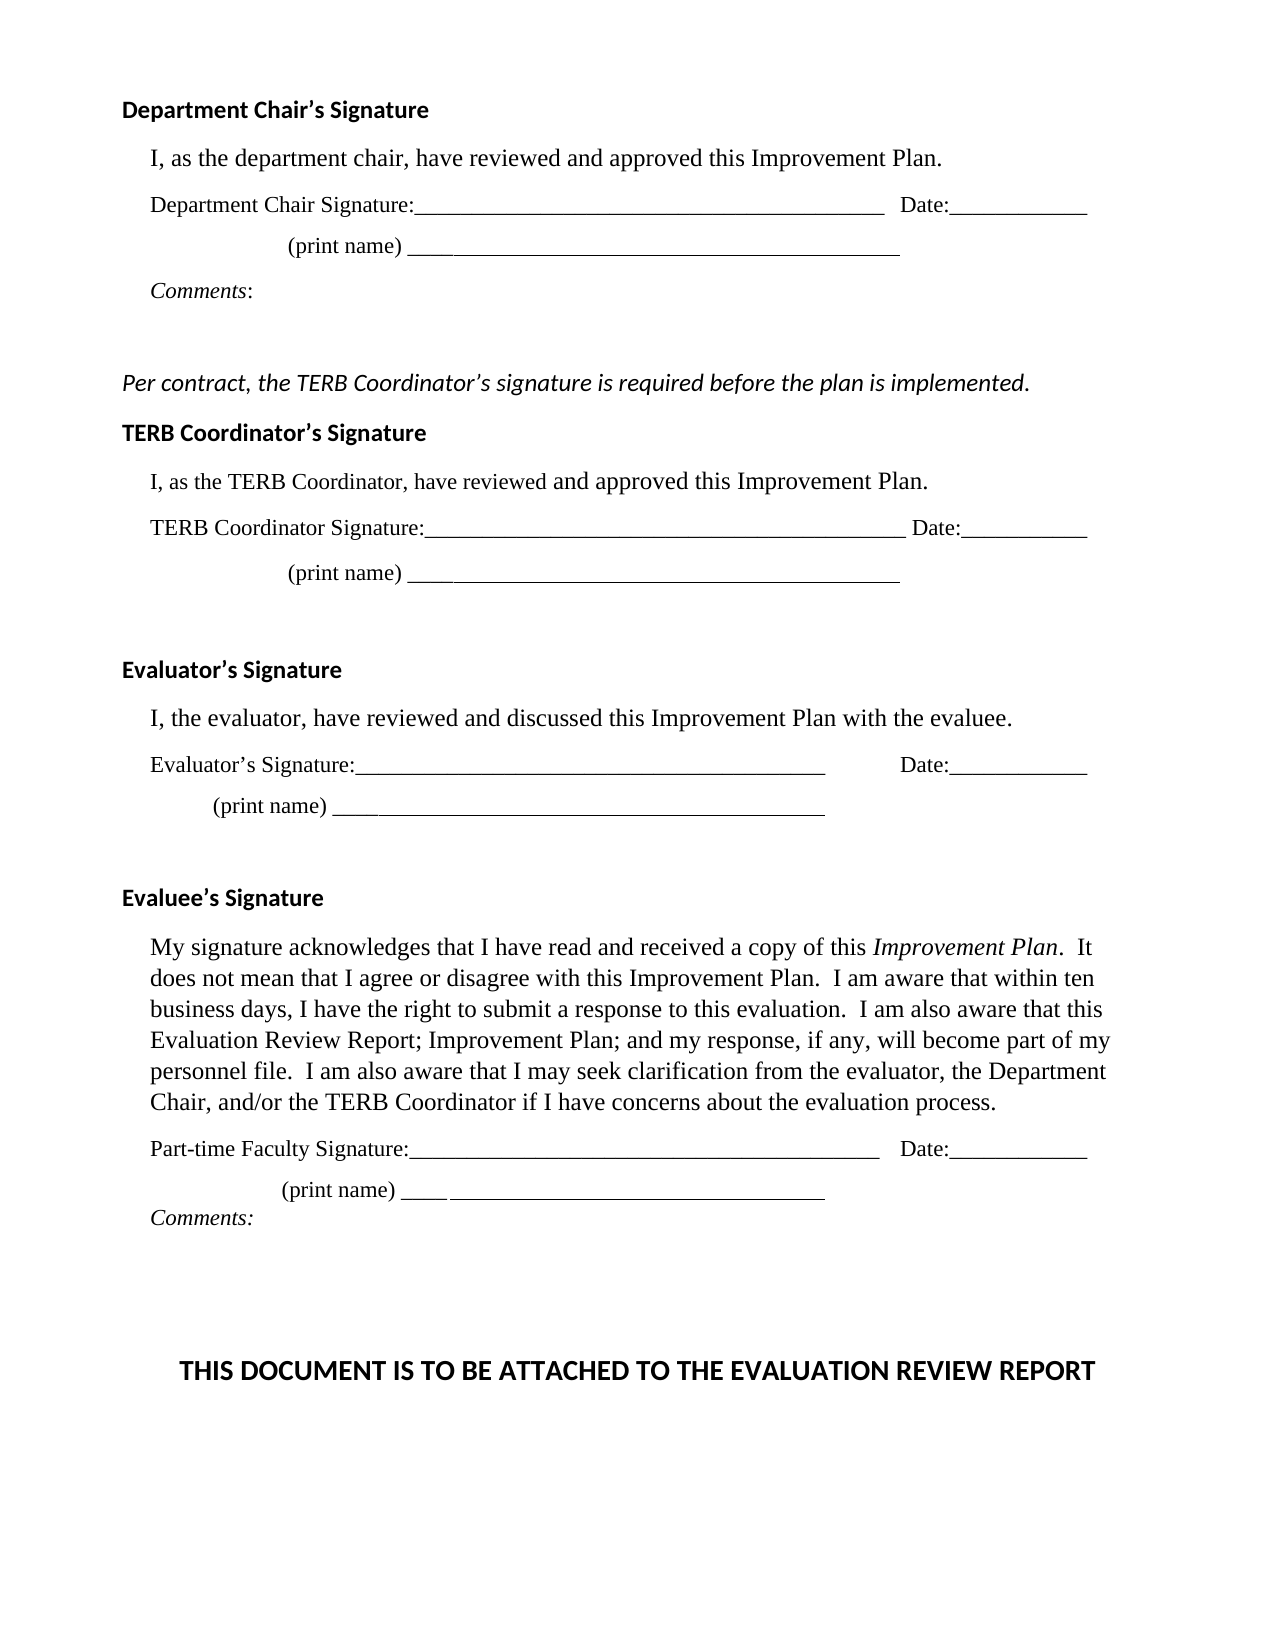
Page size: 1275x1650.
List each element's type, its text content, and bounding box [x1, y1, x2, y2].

text I, the evaluator, have reviewed and discussed this Improvement Plan with the evaluee. [150, 703, 1125, 732]
text Department Chair Signature:_________________________________________ Date:____________ [150, 191, 1125, 217]
text THIS DOCUMENT IS TO BE ATTACHED TO THE EVALUATION REVIEW REPORT [150, 1352, 1125, 1388]
text Department Chair’s Signature [122, 94, 1125, 124]
text (print name) ____ Comments: [150, 1176, 1125, 1231]
text (print name) ____ [150, 559, 1125, 586]
text Evaluator’s Signature [122, 654, 1125, 684]
text TERB Coordinator’s Signature [122, 417, 1125, 447]
text Evaluee’s Signature [122, 882, 1125, 913]
text My signature acknowledges that I have read and received a copy of this Improvement Plan. It does not mean that I agree or disagree with this Improvement Plan. I am aware that within ten business days, I have the right to submit a response to this evaluation. I am also aware that this Evaluation Review Report; Improvement Plan; and my response, if any, will become part of my personnel file. I am also aware that I may seek clarification from the evaluator, the Department Chair, and/or the TERB Coordinator if I have concerns about the evaluation process. [150, 932, 1125, 1116]
text I, as the department chair, have reviewed and approved this Improvement Plan. [150, 143, 1125, 172]
text Evaluator’s Signature:_________________________________________ Date:____________ [150, 751, 1125, 778]
text Per contract, the TERB Coordinator’s signature is required before the plan is implemented. [122, 367, 1125, 398]
text Comments: [150, 277, 1125, 303]
text I, as the TERB Coordinator, have reviewed and approved this Improvement Plan. [150, 466, 1125, 495]
text TERB Coordinator Signature:__________________________________________ Date:___________ [150, 514, 1125, 541]
text Part-time Faculty Signature:_________________________________________ Date:____________ [150, 1135, 1125, 1161]
text (print name) ____ [150, 792, 1125, 818]
text (print name) ____ [225, 232, 1125, 258]
